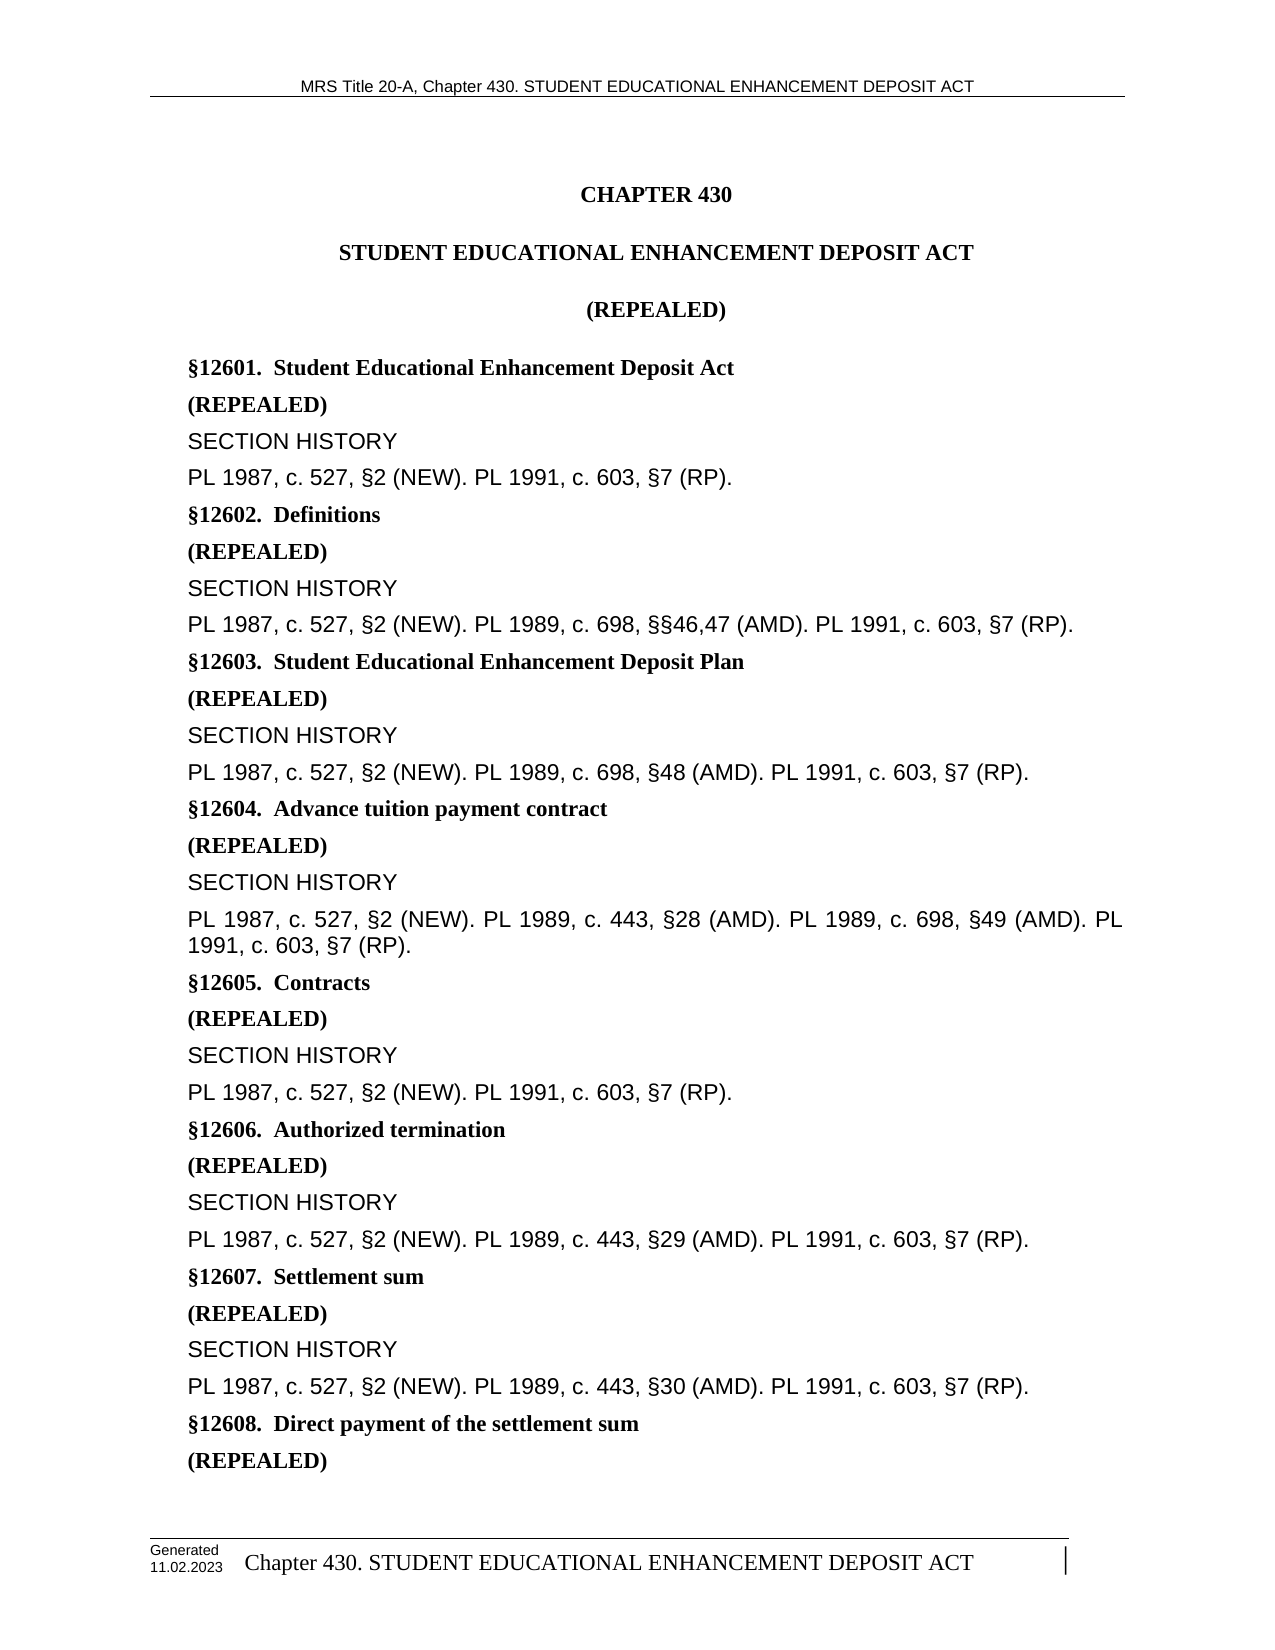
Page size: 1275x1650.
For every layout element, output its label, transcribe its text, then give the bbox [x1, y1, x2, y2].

text §12602. Definitions [187, 501, 1125, 527]
text PL 1987, c. 527, §2 (NEW). PL 1991, c. 603, §7 (RP). [187, 464, 1125, 491]
text (REPEALED) [187, 1447, 1125, 1473]
text (REPEALED) [187, 296, 1125, 323]
text §12605. Contracts [187, 969, 1125, 995]
text §12608. Direct payment of the settlement sum [187, 1410, 1125, 1436]
text (REPEALED) [187, 685, 1125, 711]
text (REPEALED) [187, 1153, 1125, 1179]
text §12604. Advance tuition payment contract [187, 795, 1125, 822]
text §12601. Student Educational Enhancement Deposit Act [187, 354, 1125, 380]
text (REPEALED) [187, 391, 1125, 417]
text SECTION HISTORY [187, 1336, 1125, 1363]
text SECTION HISTORY [187, 1189, 1125, 1216]
text PL 1987, c. 527, §2 (NEW). PL 1989, c. 443, §29 (AMD). PL 1991, c. 603, §7 (RP). [187, 1226, 1125, 1252]
text SECTION HISTORY [187, 722, 1125, 748]
text PL 1987, c. 527, §2 (NEW). PL 1989, c. 698, §§46,47 (AMD). PL 1991, c. 603, §7 (RP). [187, 611, 1125, 638]
text PL 1987, c. 527, §2 (NEW). PL 1989, c. 698, §48 (AMD). PL 1991, c. 603, §7 (RP). [187, 758, 1125, 785]
text §12607. Settlement sum [187, 1263, 1125, 1289]
text §12606. Authorized termination [187, 1116, 1125, 1142]
text PL 1987, c. 527, §2 (NEW). PL 1991, c. 603, §7 (RP). [187, 1079, 1125, 1105]
text (REPEALED) [187, 538, 1125, 564]
text (REPEALED) [187, 1300, 1125, 1326]
text PL 1987, c. 527, §2 (NEW). PL 1989, c. 443, §30 (AMD). PL 1991, c. 603, §7 (RP). [187, 1373, 1125, 1399]
text SECTION HISTORY [187, 869, 1125, 895]
text SECTION HISTORY [187, 575, 1125, 601]
text CHAPTER 430 [187, 181, 1125, 208]
text STUDENT EDUCATIONAL ENHANCEMENT DEPOSIT ACT [187, 239, 1125, 265]
text §12603. Student Educational Enhancement Deposit Plan [187, 648, 1125, 674]
text SECTION HISTORY [187, 1042, 1125, 1069]
text SECTION HISTORY [187, 428, 1125, 454]
text (REPEALED) [187, 1006, 1125, 1032]
text PL 1987, c. 527, §2 (NEW). PL 1989, c. 443, §28 (AMD). PL 1989, c. 698, §49 (AMD). PL 1991, c. 603, §7 (RP). [187, 906, 1125, 958]
text (REPEALED) [187, 832, 1125, 858]
